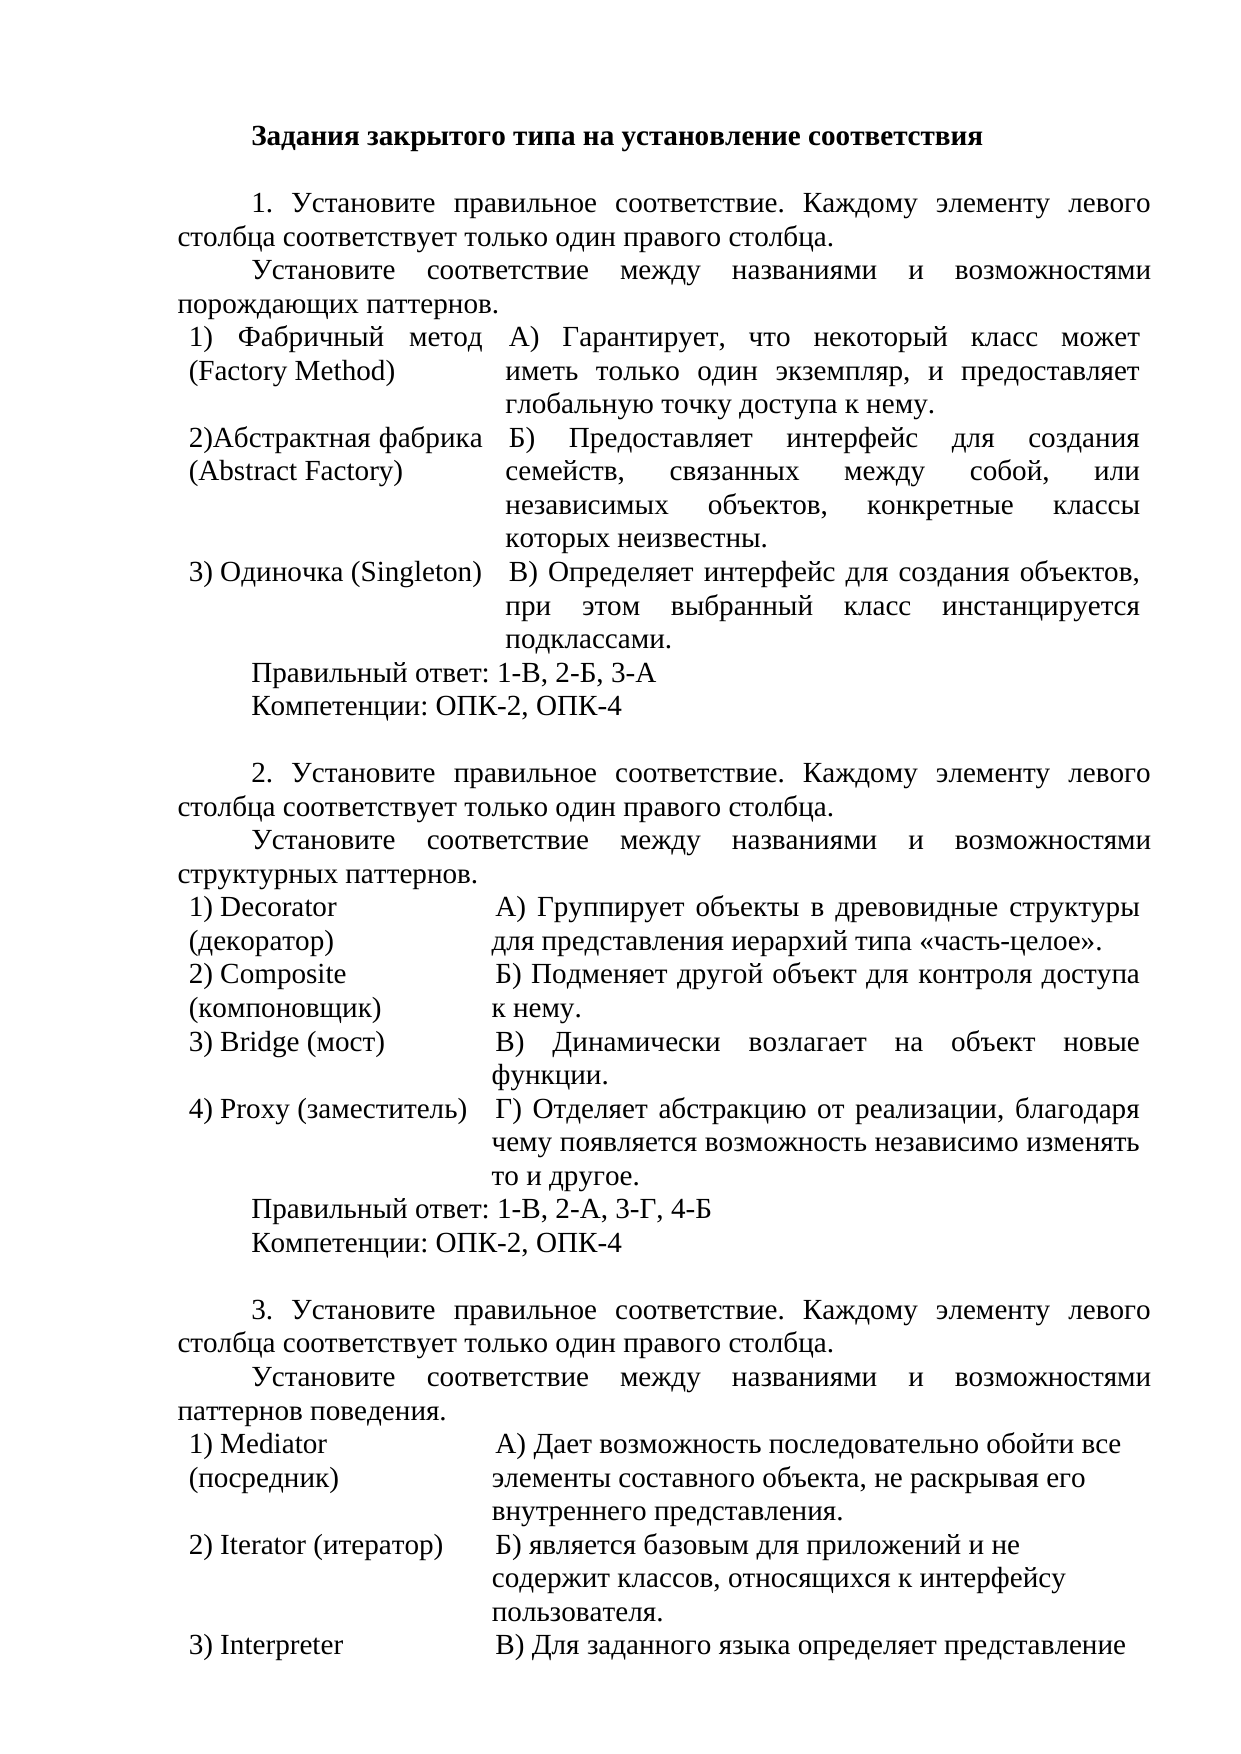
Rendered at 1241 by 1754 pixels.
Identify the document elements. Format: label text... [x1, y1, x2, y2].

table_cell В) Определяет интерфейс для создания объектов, при этом выбранный класс инстанцируется подклассами. [494, 554, 1152, 655]
table_cell 2) Composite (компоновщик) [177, 957, 480, 1024]
text 3. Установите правильное соответствие. Каждому элементу левого столбца соответствует только один правого столбца. [177, 1292, 1152, 1359]
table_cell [177, 1628, 480, 1661]
table_cell 3) Одиночка (Singleton) [177, 554, 494, 655]
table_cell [480, 1628, 1152, 1661]
table_cell 4) Proxy (заместитель) [177, 1091, 480, 1191]
table_cell Б) Предоставляет интерфейс для создания семейств, связанных между собой, или независимых объектов, конкретные классы которых неизвестны. [494, 420, 1152, 554]
table_cell Б) Подменяет другой объект для контроля доступа к нему. [480, 957, 1152, 1024]
table_header А) Группирует объекты в древовидные структуры для представления иерархий типа «часть-целое». [480, 890, 1152, 957]
table_header 1) Mediator (посредник) [177, 1426, 480, 1527]
text Установите соответствие между названиями и возможностями структурных паттернов. [177, 822, 1152, 889]
text Установите соответствие между названиями и возможностями паттернов поведения. [177, 1359, 1152, 1426]
table_cell Г) Отделяет абстракцию от реализации, благодаря чему появляется возможность независимо изменять то и другое. [480, 1091, 1152, 1191]
text 2. Установите правильное соответствие. Каждому элементу левого столбца соответствует только один правого столбца. [177, 755, 1152, 822]
text Правильный ответ: 1-В, 2-Б, 3-А [177, 655, 1152, 688]
table_header А) Дает возможность последовательно обойти все элементы составного объекта, не раскрывая его внутреннего представления. [480, 1426, 1152, 1527]
table_cell 3) Bridge (мост) [177, 1024, 480, 1091]
table_cell В) Динамически возлагает на объект новые функции. [480, 1024, 1152, 1091]
table_header А) Гарантирует, что некоторый класс может иметь только один экземпляр, и предоставляет глобальную точку доступа к нему. [494, 319, 1152, 420]
table_cell 2) Iterator (итератор) [177, 1527, 480, 1627]
text Правильный ответ: 1-В, 2-А, 3-Г, 4-Б [177, 1191, 1152, 1225]
text 1. Установите правильное соответствие. Каждому элементу левого столбца соответствует только один правого столбца. [177, 185, 1152, 252]
text Задания закрытого типа на установление соответствия [177, 118, 1152, 152]
text Компетенции: ОПК-2, ОПК-4 [177, 688, 1152, 722]
text Компетенции: ОПК-2, ОПК-4 [177, 1225, 1152, 1258]
table_cell Б) является базовым для приложений и не содержит классов, относящихся к интерфейсу пользователя. [480, 1527, 1152, 1627]
table_header 1) Фабричный метод (Factory Method) [177, 319, 494, 420]
text Установите соответствие между названиями и возможностями порождающих паттернов. [177, 252, 1152, 319]
table_header 1) Decorator (декоратор) [177, 890, 480, 957]
table_cell 2)Абстрактная фабрика (Abstract Factory) [177, 420, 494, 554]
